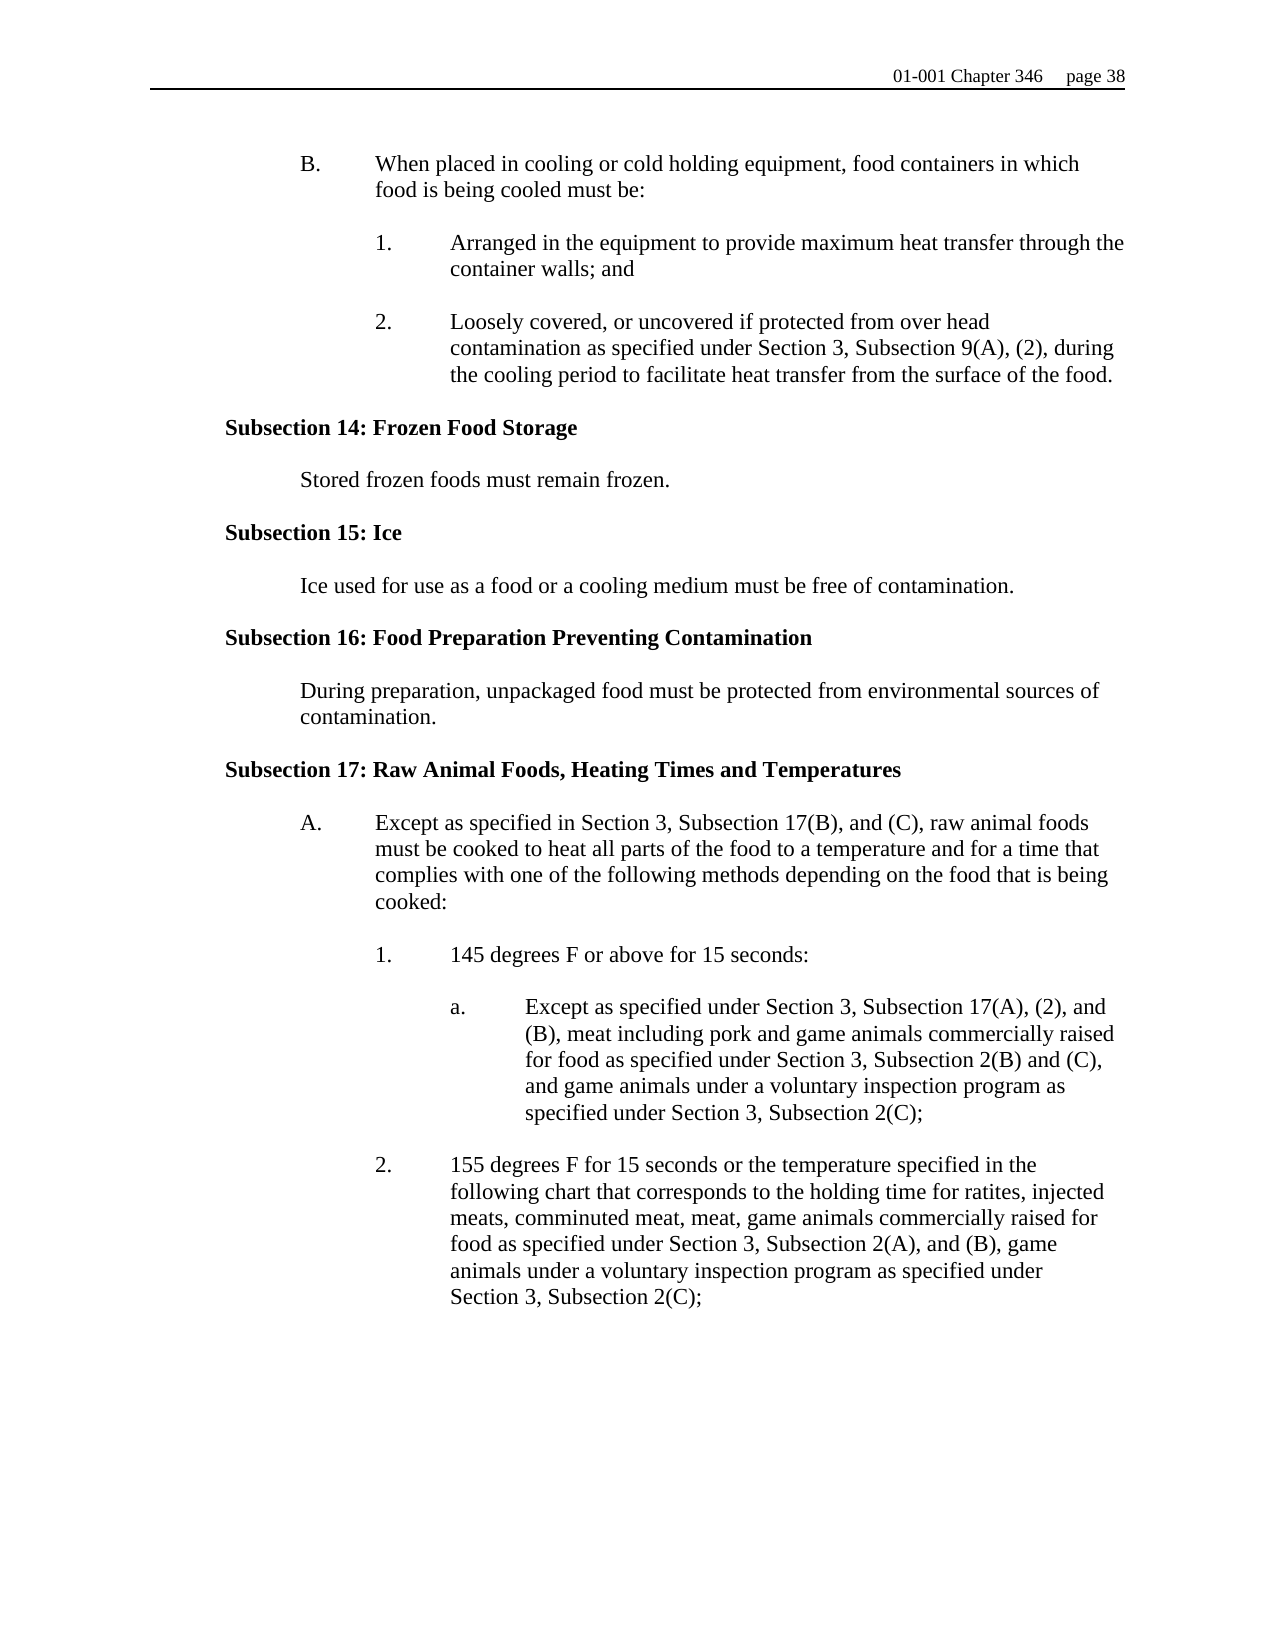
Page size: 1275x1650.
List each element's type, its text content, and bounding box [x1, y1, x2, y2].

text Subsection 14: Frozen Food Storage [150, 413, 1125, 440]
text A. Except as specified in Section 3, Subsection 17(B), and (C), raw animal foods must be cooked to heat all parts of the food to a temperature and for a time that complies with one of the following methods depending on the food that is being cooked: [150, 809, 1125, 914]
text 1. Arranged in the equipment to provide maximum heat transfer through the container walls; and [375, 229, 1125, 282]
text Subsection 15: Ice [150, 519, 1125, 545]
text Ice used for use as a food or a cooling medium must be free of contamination. [150, 572, 1125, 598]
text 1. 145 degrees F or above for 15 seconds: [150, 941, 1125, 967]
text 2. Loosely covered, or uncovered if protected from over head contamination as specified under Section 3, Subsection 9(A), (2), during the cooling period to facilitate heat transfer from the surface of the food. [375, 308, 1125, 387]
text B. When placed in cooling or cold holding equipment, food containers in which food is being cooled must be: [150, 150, 1125, 203]
text Subsection 17: Raw Animal Foods, Heating Times and Temperatures [150, 756, 1125, 782]
text 2. 155 degrees F for 15 seconds or the temperature specified in the following chart that corresponds to the holding time for ratites, injected meats, comminuted meat, meat, game animals commercially raised for food as specified under Section 3, Subsection 2(A), and (B), game animals under a voluntary inspection program as specified under Section 3, Subsection 2(C); [150, 1151, 1125, 1309]
text a. Except as specified under Section 3, Subsection 17(A), (2), and (B), meat including pork and game animals commercially raised for food as specified under Section 3, Subsection 2(B) and (C), and game animals under a voluntary inspection program as specified under Section 3, Subsection 2(C); [150, 993, 1125, 1125]
text Subsection 16: Food Preparation Preventing Contamination [150, 624, 1125, 651]
text During preparation, unpackaged food must be protected from environmental sources of contamination. [150, 677, 1125, 730]
text Stored frozen foods must remain frozen. [150, 466, 1125, 493]
